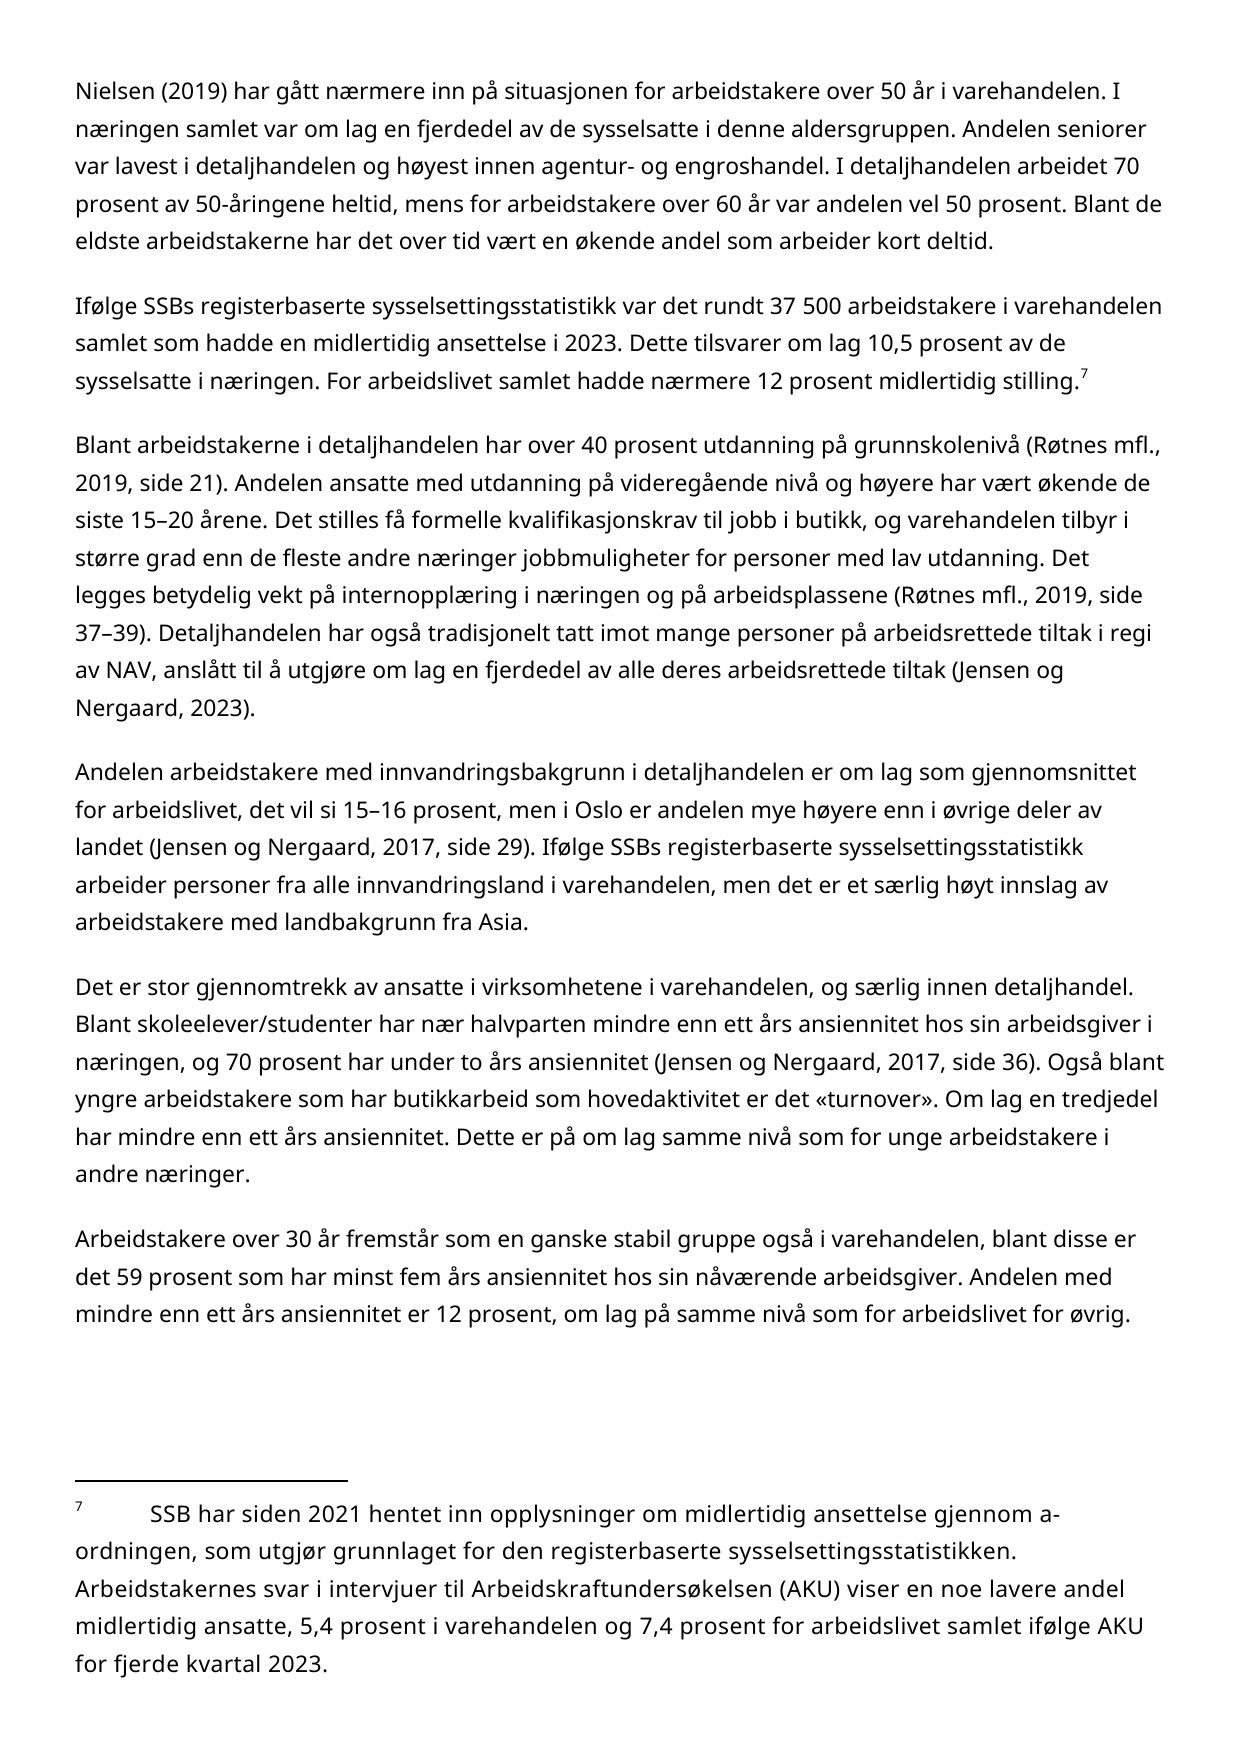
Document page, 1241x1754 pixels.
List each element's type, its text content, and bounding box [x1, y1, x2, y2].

text Andelen arbeidstakere med innvandringsbakgrunn i detaljhandelen er om lag som gjennomsnittet for arbeidslivet, det vil si 15–16 prosent, men i Oslo er andelen mye høyere enn i øvrige deler av landet (Jensen og Nergaard, 2017, side 29). Ifølge SSBs registerbaserte sysselsettingsstatistikk arbeider personer fra alle innvandringsland i varehandelen, men det er et særlig høyt innslag av arbeidstakere med landbakgrunn fra Asia. [75, 756, 1165, 937]
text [75, 75, 1165, 256]
text Blant arbeidstakerne i detaljhandelen har over 40 prosent utdanning på grunnskolenivå (Røtnes mfl., 2019, side 21). Andelen ansatte med utdanning på videregående nivå og høyere har vært økende de siste 15–20 årene. Det stilles få formelle kvalifikasjonskrav til jobb i butikk, og varehandelen tilbyr i større grad enn de fleste andre næringer jobbmuligheter for personer med lav utdanning. Det legges betydelig vekt på internopplæring i næringen og på arbeidsplassene (Røtnes mfl., 2019, side 37–39). Detaljhandelen har også tradisjonelt tatt imot mange personer på arbeidsrettede tiltak i regi av NAV, anslått til å utgjøre om lag en fjerdedel av alle deres arbeidsrettede tiltak (Jensen og Nergaard, 2023). [75, 429, 1165, 723]
text Ifølge SSBs registerbaserte sysselsettingsstatistikk var det rundt 37 500 arbeidstakere i varehandelen samlet som hadde en midlertidig ansettelse i 2023. Dette tilsvarer om lag 10,5 prosent av de sysselsatte i næringen. For arbeidslivet samlet hadde nærmere 12 prosent midlertidig stilling. [75, 289, 1165, 396]
text Arbeidstakere over 30 år fremstår som en ganske stabil gruppe også i varehandelen, blant disse er det 59 prosent som har minst fem års ansiennitet hos sin nåværende arbeidsgiver. Andelen med mindre enn ett års ansiennitet er 12 prosent, om lag på samme nivå som for arbeidslivet for øvrig. [75, 1223, 1165, 1329]
text Det er stor gjennomtrekk av ansatte i virksomhetene i varehandelen, og særlig innen detaljhandel. Blant skoleelever/studenter har nær halvparten mindre enn ett års ansiennitet hos sin arbeidsgiver i næringen, og 70 prosent har under to års ansiennitet (Jensen og Nergaard, 2017, side 36). Også blant yngre arbeidstakere som har butikkarbeid som hovedaktivitet er det «turnover». Om lag en tredjedel har mindre enn ett års ansiennitet. Dette er på om lag samme nivå som for unge arbeidstakere i andre næringer. [75, 971, 1165, 1189]
